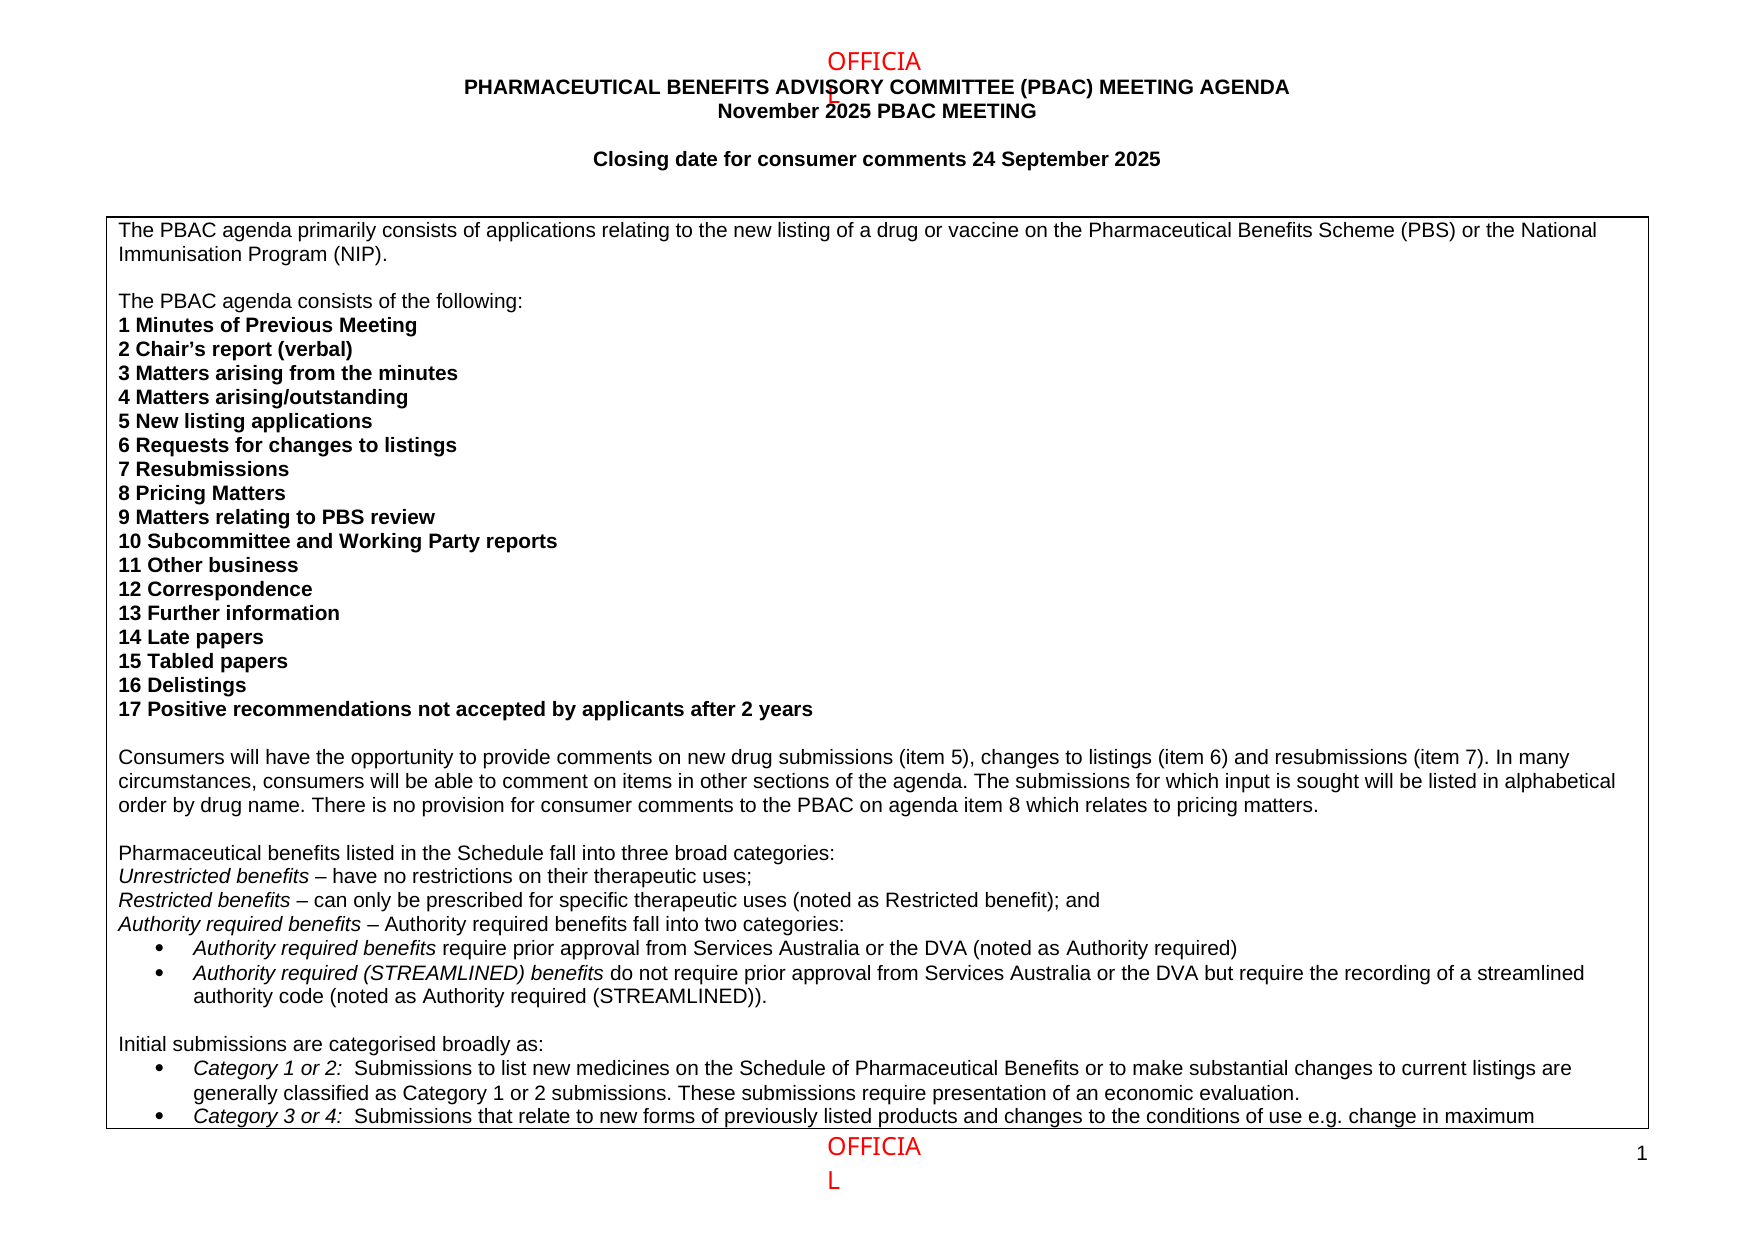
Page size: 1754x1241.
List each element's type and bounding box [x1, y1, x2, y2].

table_header [107, 218, 1648, 1128]
